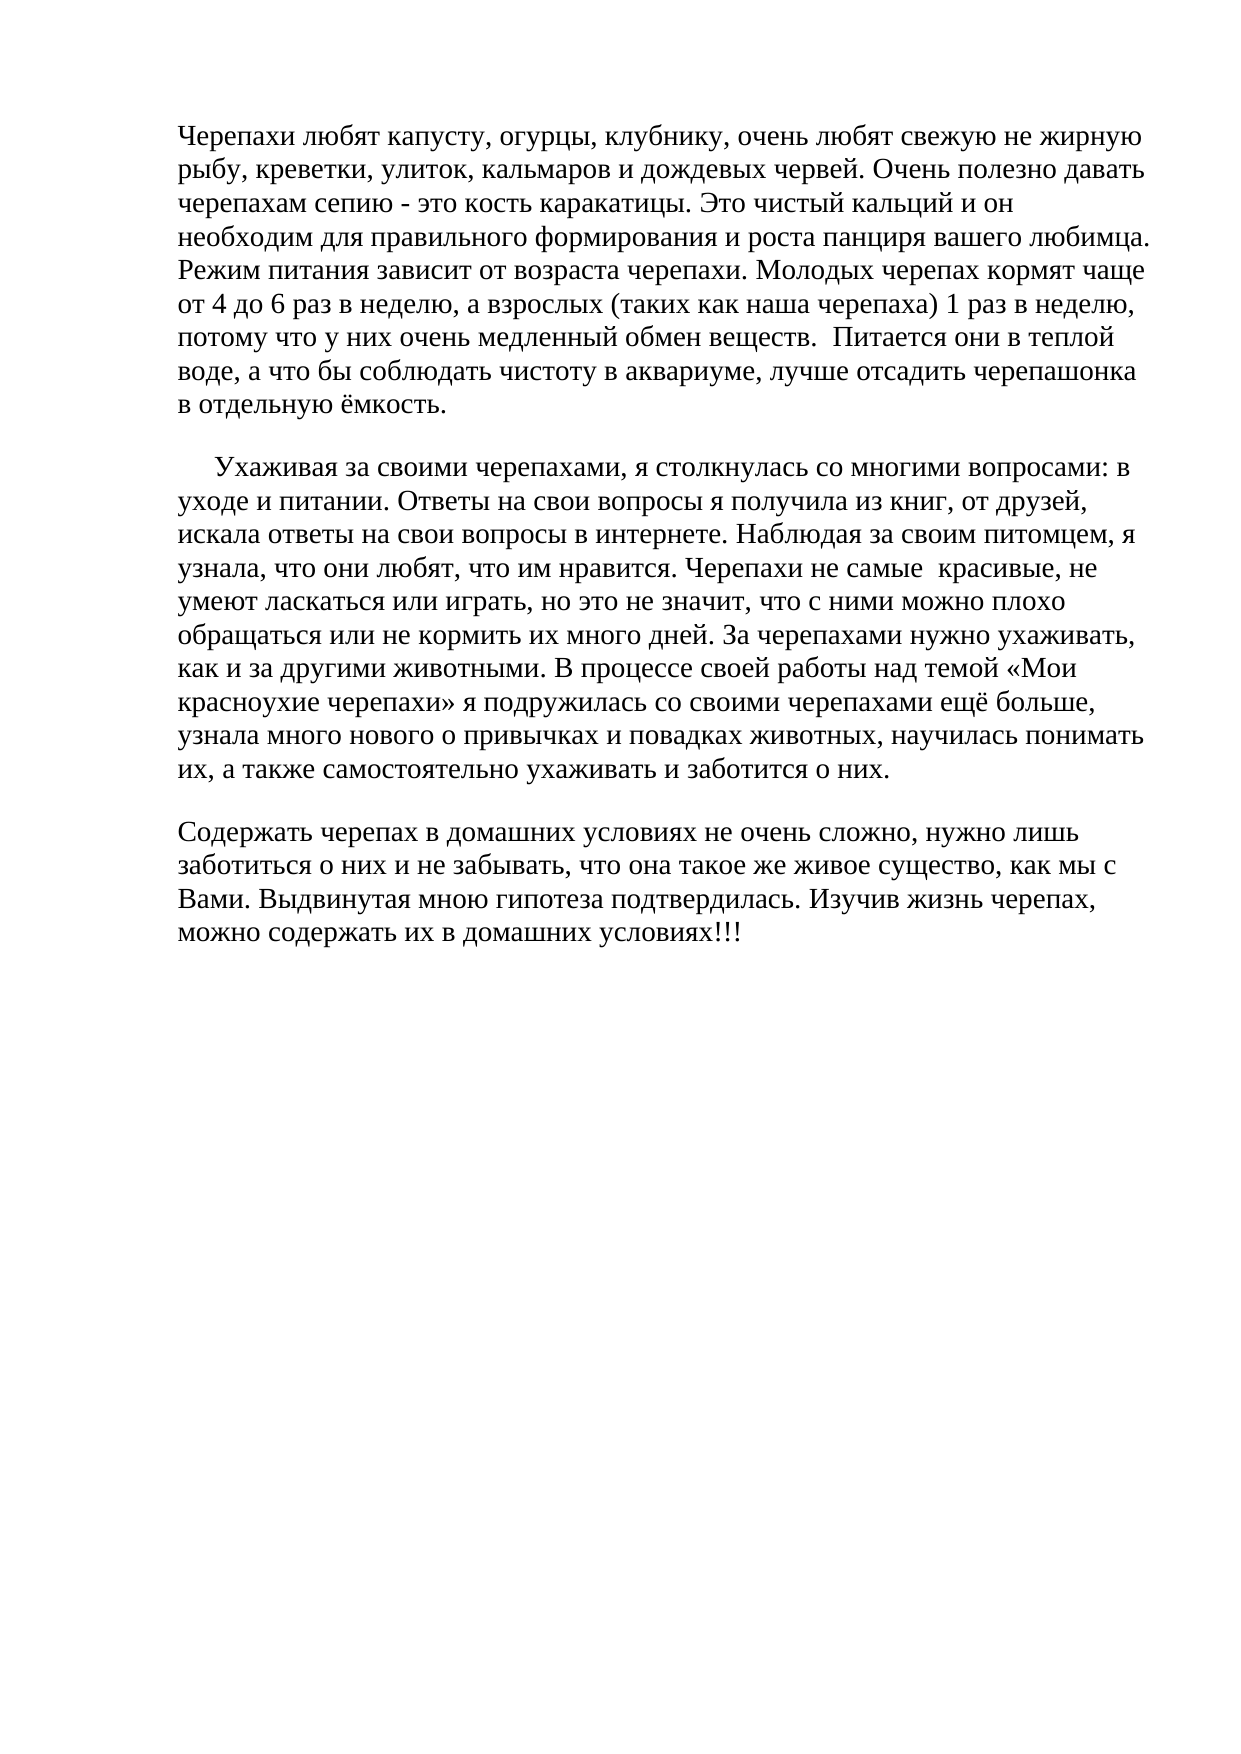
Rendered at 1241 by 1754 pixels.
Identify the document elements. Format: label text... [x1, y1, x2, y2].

text Черепахи любят капусту, огурцы, клубнику, очень любят свежую не жирную рыбу, креветки, улиток, кальмаров и дождевых червей. Очень полезно давать черепахам сепию - это кость каракатицы. Это чистый кальций и он необходим для правильного формирования и роста панциря вашего любимца. Режим питания зависит от возраста черепахи. Молодых черепах кормят чаще от 4 до 6 раз в неделю, а взрослых (таких как наша черепаха) 1 раз в неделю, потому что у них очень медленный обмен веществ. Питается они в теплой воде, а что бы соблюдать чистоту в аквариуме, лучше отсадить черепашонка в отдельную ёмкость. [177, 118, 1152, 420]
text Содержать черепах в домашних условиях не очень сложно, нужно лишь заботиться о них и не забывать, что она такое же живое существо, как мы с Вами. Выдвинутая мною гипотеза подтвердилась. Изучив жизнь черепах, можно содержать их в домашних условиях!!! [177, 814, 1152, 948]
text Ухаживая за своими черепахами, я столкнулась со многими вопросами: в уходе и питании. Ответы на свои вопросы я получила из книг, от друзей, искала ответы на свои вопросы в интернете. Наблюдая за своим питомцем, я узнала, что они любят, что им нравится. Черепахи не самые красивые, не умеют ласкаться или играть, но это не значит, что с ними можно плохо обращаться или не кормить их много дней. За черепахами нужно ухаживать, как и за другими животными. В процессе своей работы над темой «Мои красноухие черепахи» я подружилась со своими черепахами ещё больше, узнала много нового о привычках и повадках животных, научилась понимать их, а также самостоятельно ухаживать и заботится о них. [177, 449, 1152, 784]
